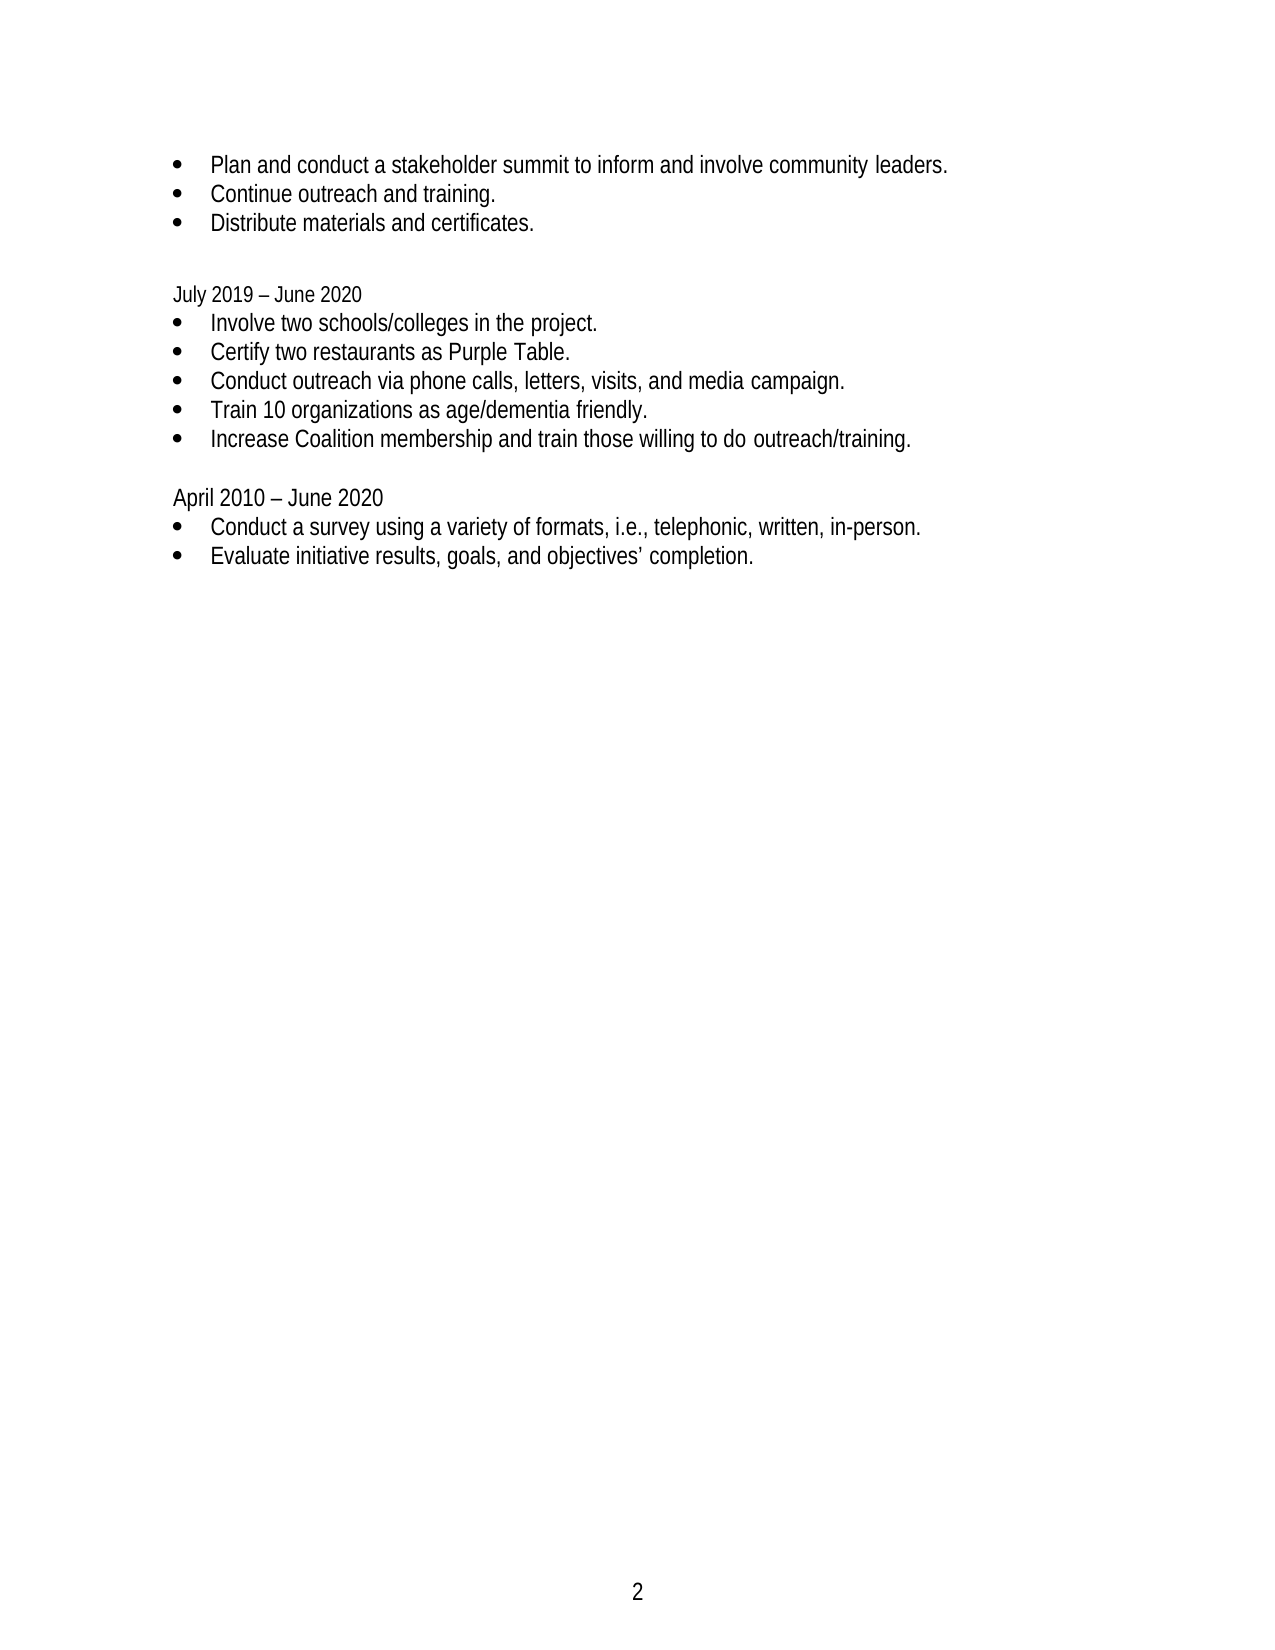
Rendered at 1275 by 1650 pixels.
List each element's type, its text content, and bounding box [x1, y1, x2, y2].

list Continue outreach and training. [173, 179, 1125, 208]
list Evaluate initiative results, goals, and objectives’ completion. [173, 541, 1125, 569]
list Involve two schools/colleges in the project. [173, 308, 1125, 337]
list Conduct a survey using a variety of formats, i.e., telephonic, written, in-person. [173, 512, 1125, 541]
list Plan and conduct a stakeholder summit to inform and involve community leaders. [173, 150, 1125, 179]
list Certify two restaurants as Purple Table. [173, 337, 1125, 366]
list July 2019 – June 2020 [173, 281, 1125, 307]
list Increase Coalition membership and train those willing to do outreach/training. [173, 424, 1125, 453]
text April 2010 – June 2020 [173, 483, 1125, 511]
list Conduct outreach via phone calls, letters, visits, and media campaign. [173, 366, 1125, 394]
list Distribute materials and certificates. [173, 208, 1125, 237]
list Train 10 organizations as age/dementia friendly. [173, 395, 1125, 423]
